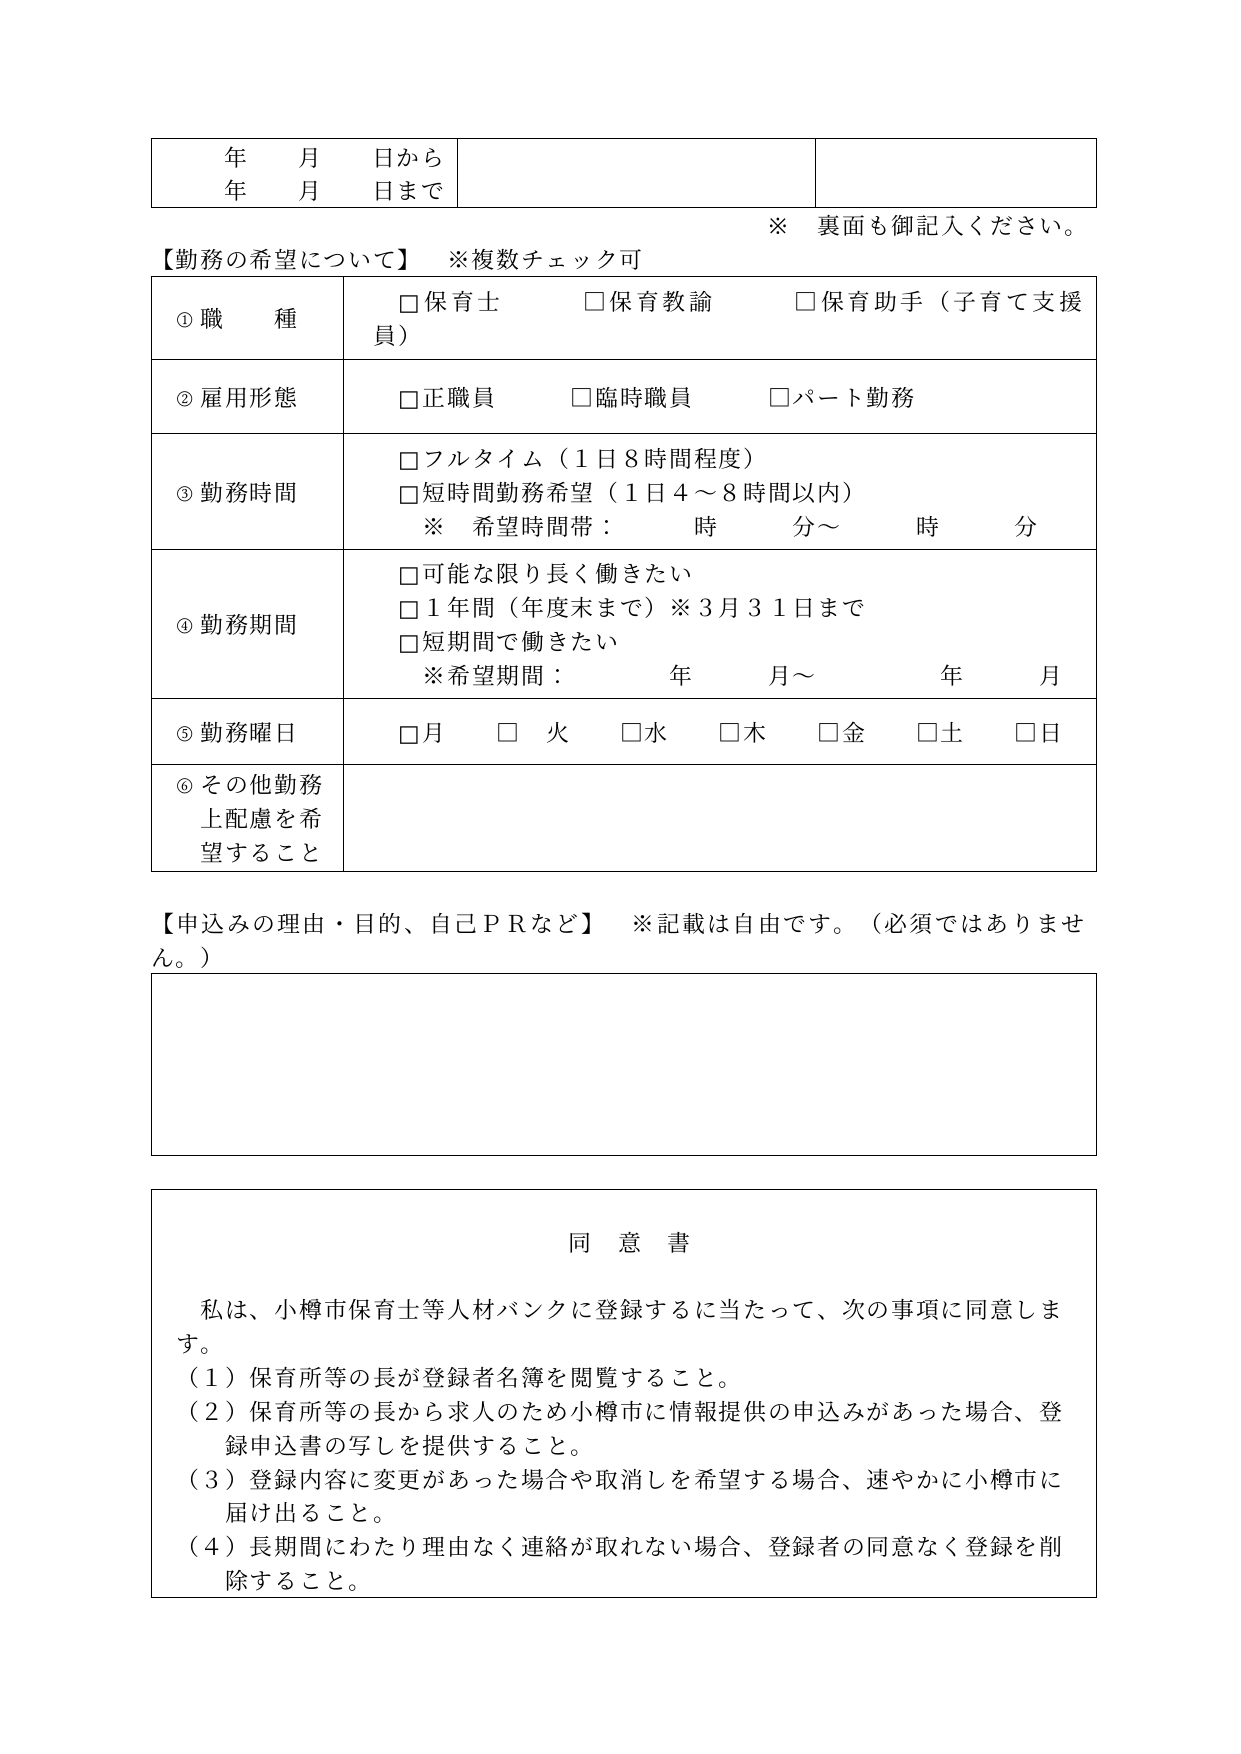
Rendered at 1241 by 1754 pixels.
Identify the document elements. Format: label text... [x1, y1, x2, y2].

table_cell □可能な限り長く働きたい □１年間（年度末まで）※３月３１日まで □短期間で働きたい ※希望期間： 年 月～ 年 月 [344, 550, 1096, 698]
table_cell ⑤ 勤務曜日 [152, 699, 343, 764]
table_header □保育士 □保育教諭 □保育助手（子育て支援員） [344, 277, 1096, 358]
table_cell 年 月 日から 年 月 日まで [152, 139, 457, 207]
table_cell [344, 765, 1096, 871]
list 裏面も御記入ください。 [151, 208, 1089, 242]
table_cell ⑥ その他勤務 上配慮を希 望すること [152, 765, 343, 871]
table_header [152, 974, 1096, 1154]
table_cell ② 雇用形態 [152, 360, 343, 433]
table_cell ③ 勤務時間 [152, 434, 343, 548]
table_header ① 職 種 [152, 277, 343, 358]
text 【勤務の希望について】 ※複数チェック可 [151, 242, 1089, 276]
table_cell □フルタイム（１日８時間程度） □短時間勤務希望（１日４～８時間以内） ※ 希望時間帯： 時 分～ 時 分 [344, 434, 1096, 548]
table_cell □月 □ 火 □水 □木 □金 □土 □日 [344, 699, 1096, 764]
table_cell [458, 139, 815, 207]
table_cell ④ 勤務期間 [152, 550, 343, 698]
text 【申込みの理由・目的、自己ＰＲなど】 ※記載は自由です。（必須ではありません。） [151, 905, 1089, 973]
table_cell □正職員 □臨時職員 □パート勤務 [344, 360, 1096, 433]
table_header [152, 1190, 1096, 1597]
table_cell [816, 139, 1096, 207]
